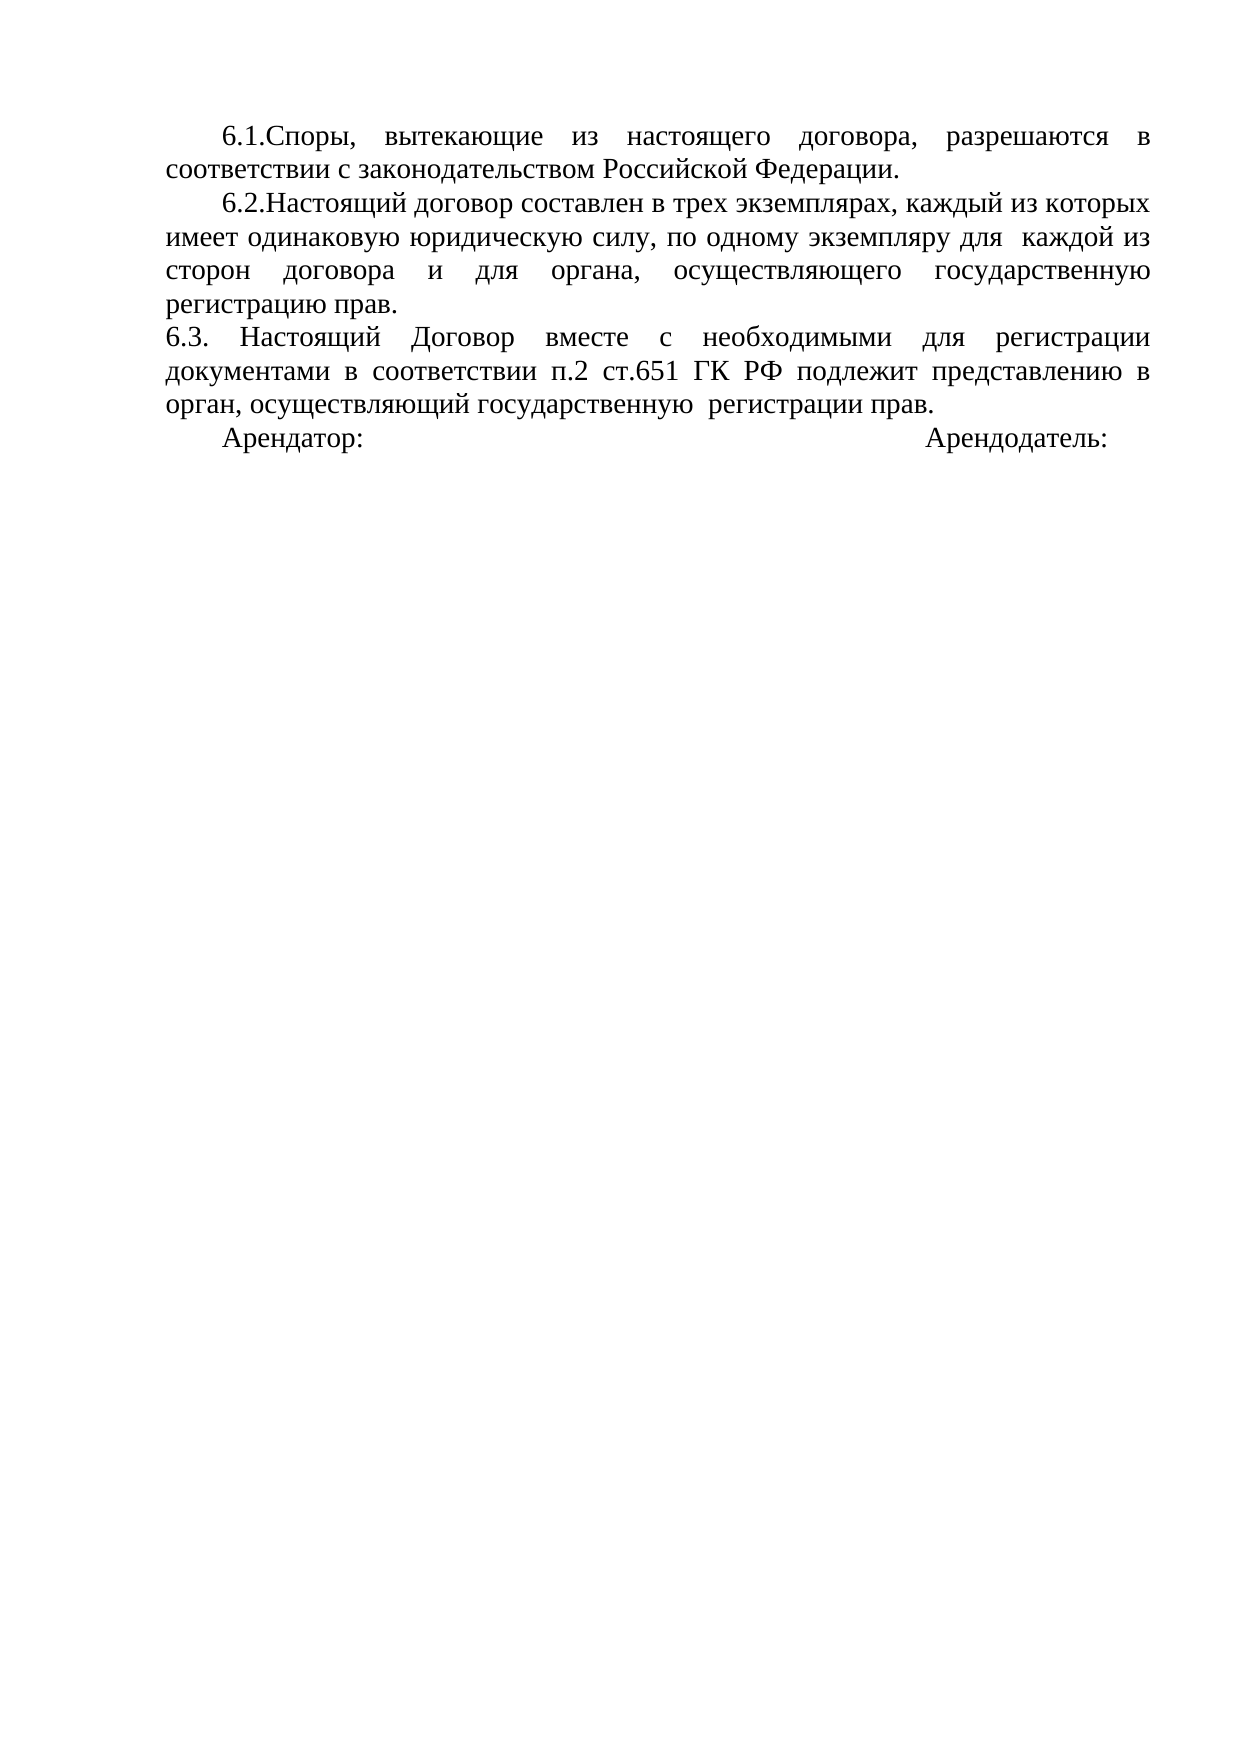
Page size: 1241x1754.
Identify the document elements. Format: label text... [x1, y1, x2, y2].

text Арендатор: Арендодатель: [165, 420, 1152, 453]
text 6.3. Настоящий Договор вместе с необходимыми для регистрации документами в соответствии п.2 ст.651 ГК РФ подлежит представлению в орган, осуществляющий государственную регистрации прав. [165, 319, 1152, 420]
text 6.2.Настоящий договор составлен в трех экземплярах, каждый из которых имеет одинаковую юридическую силу, по одному экземпляру для каждой из сторон договора и для органа, осуществляющего государственную регистрацию прав. [165, 185, 1152, 319]
text 6.1.Споры, вытекающие из настоящего договора, разрешаются в соответствии с законодательством Российской Федерации. [165, 118, 1152, 185]
